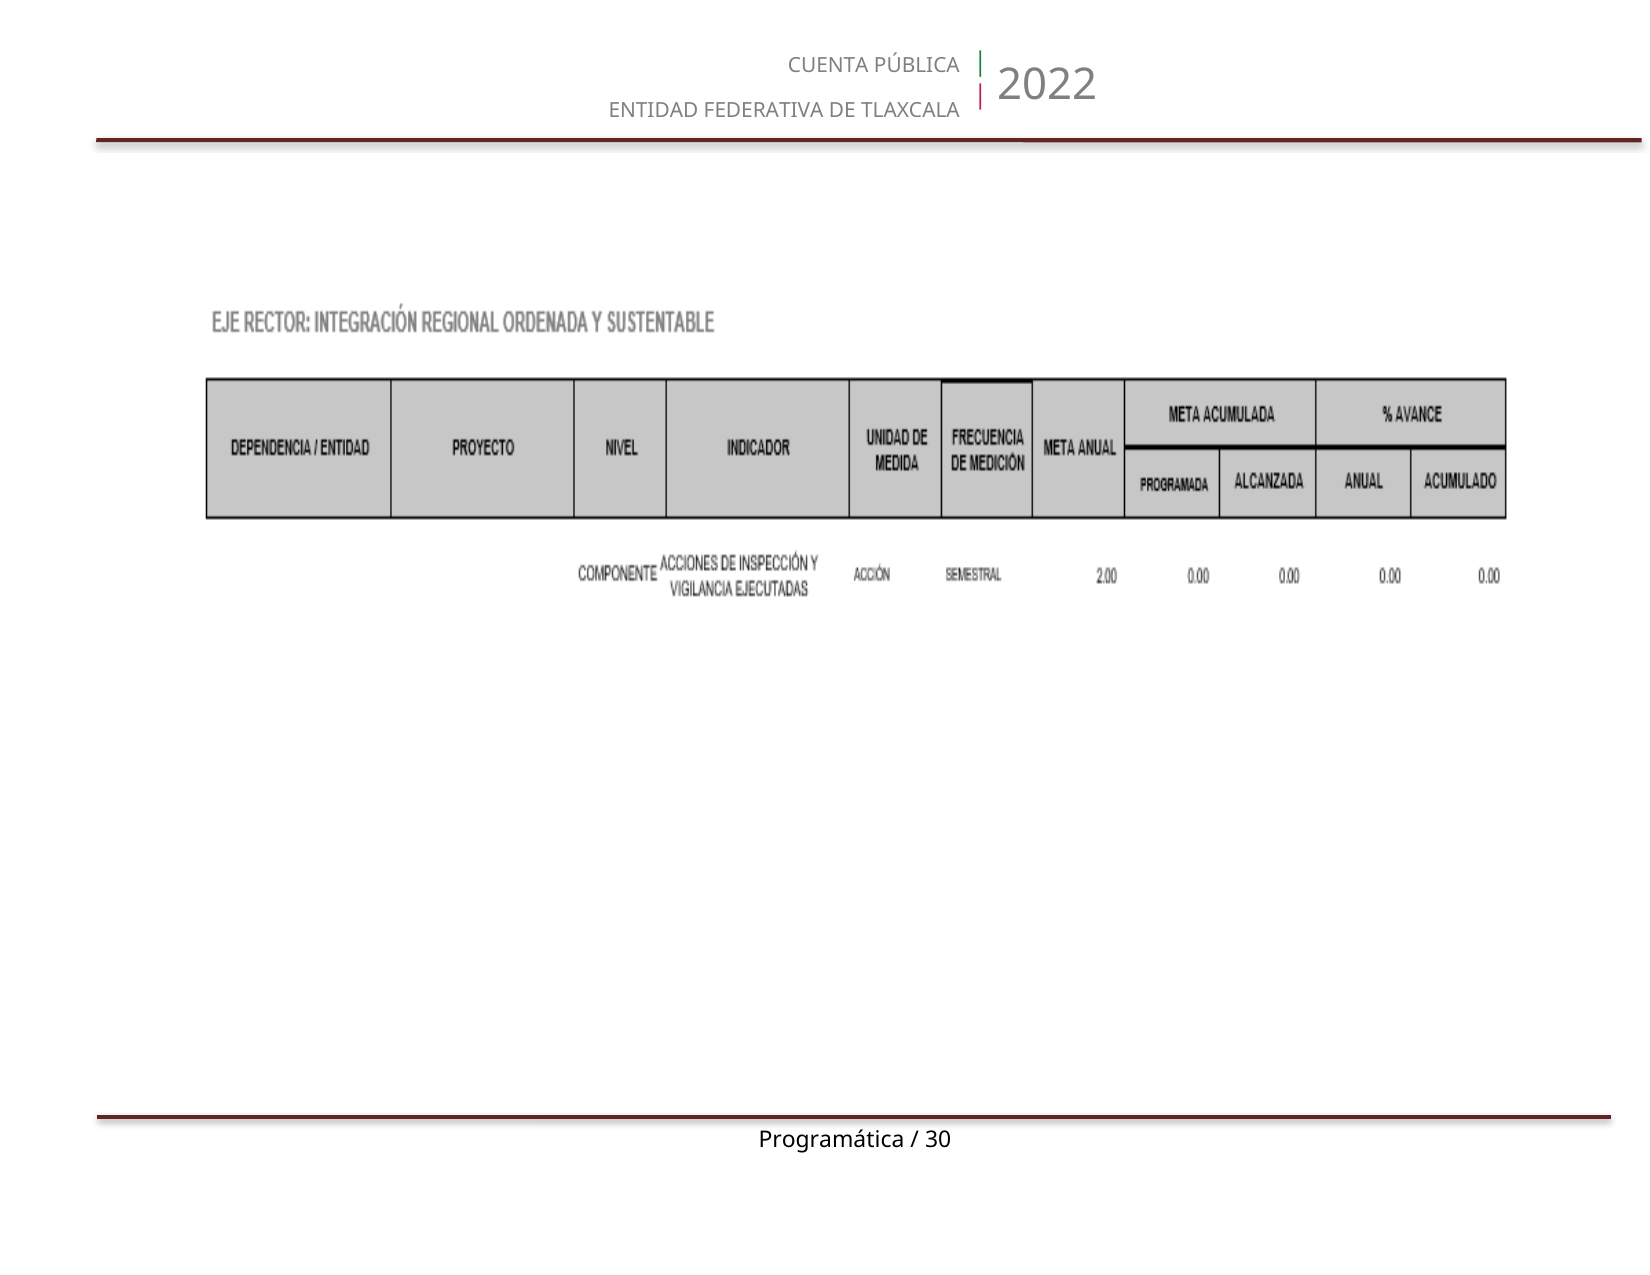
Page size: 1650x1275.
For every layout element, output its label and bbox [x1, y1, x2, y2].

picture [974, 41, 991, 113]
picture [201, 267, 1508, 621]
